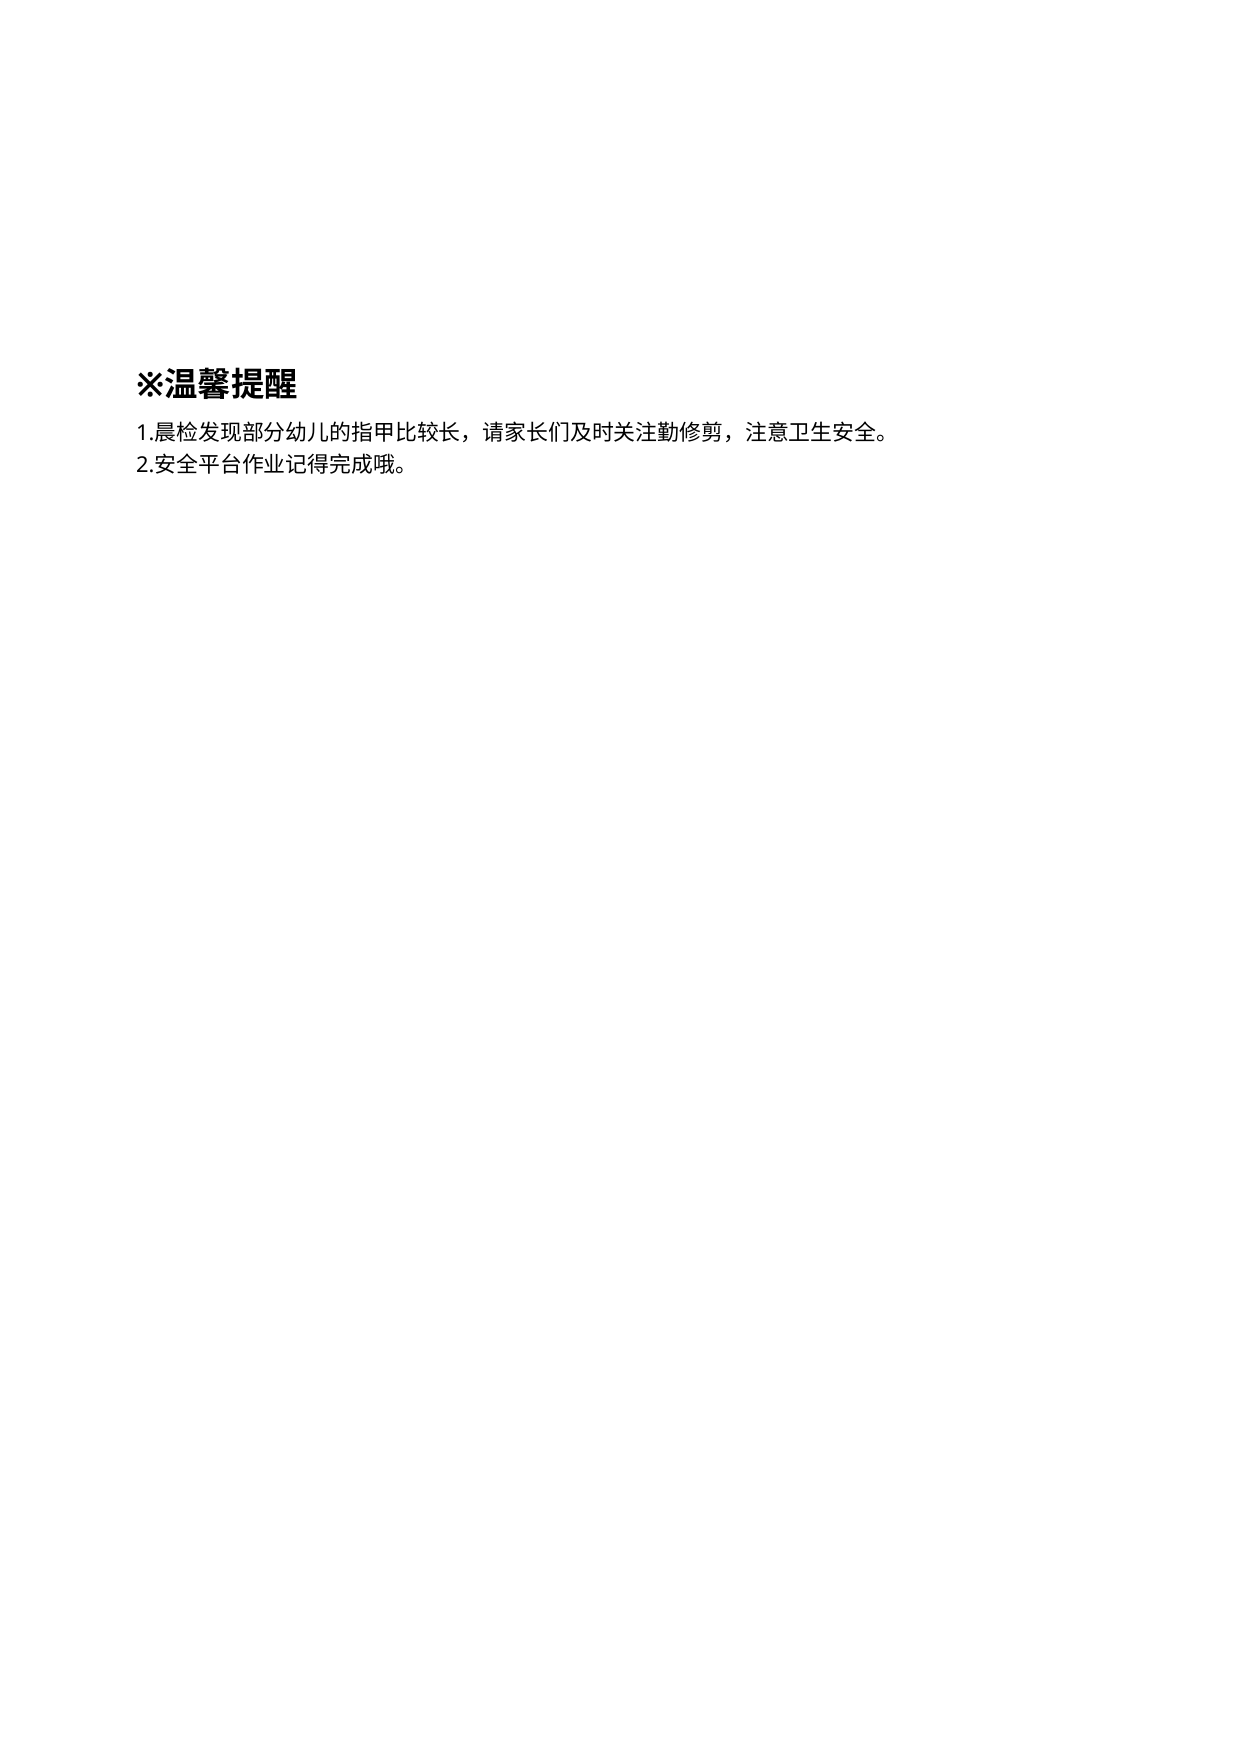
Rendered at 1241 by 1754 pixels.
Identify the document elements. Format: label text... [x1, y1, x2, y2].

list 2.安全平台作业记得完成哦。 [136, 447, 1104, 479]
text ※温馨提醒 [136, 349, 1104, 414]
list 1.晨检发现部分幼儿的指甲比较长，请家长们及时关注勤修剪，注意卫生安全。 [136, 414, 1104, 447]
